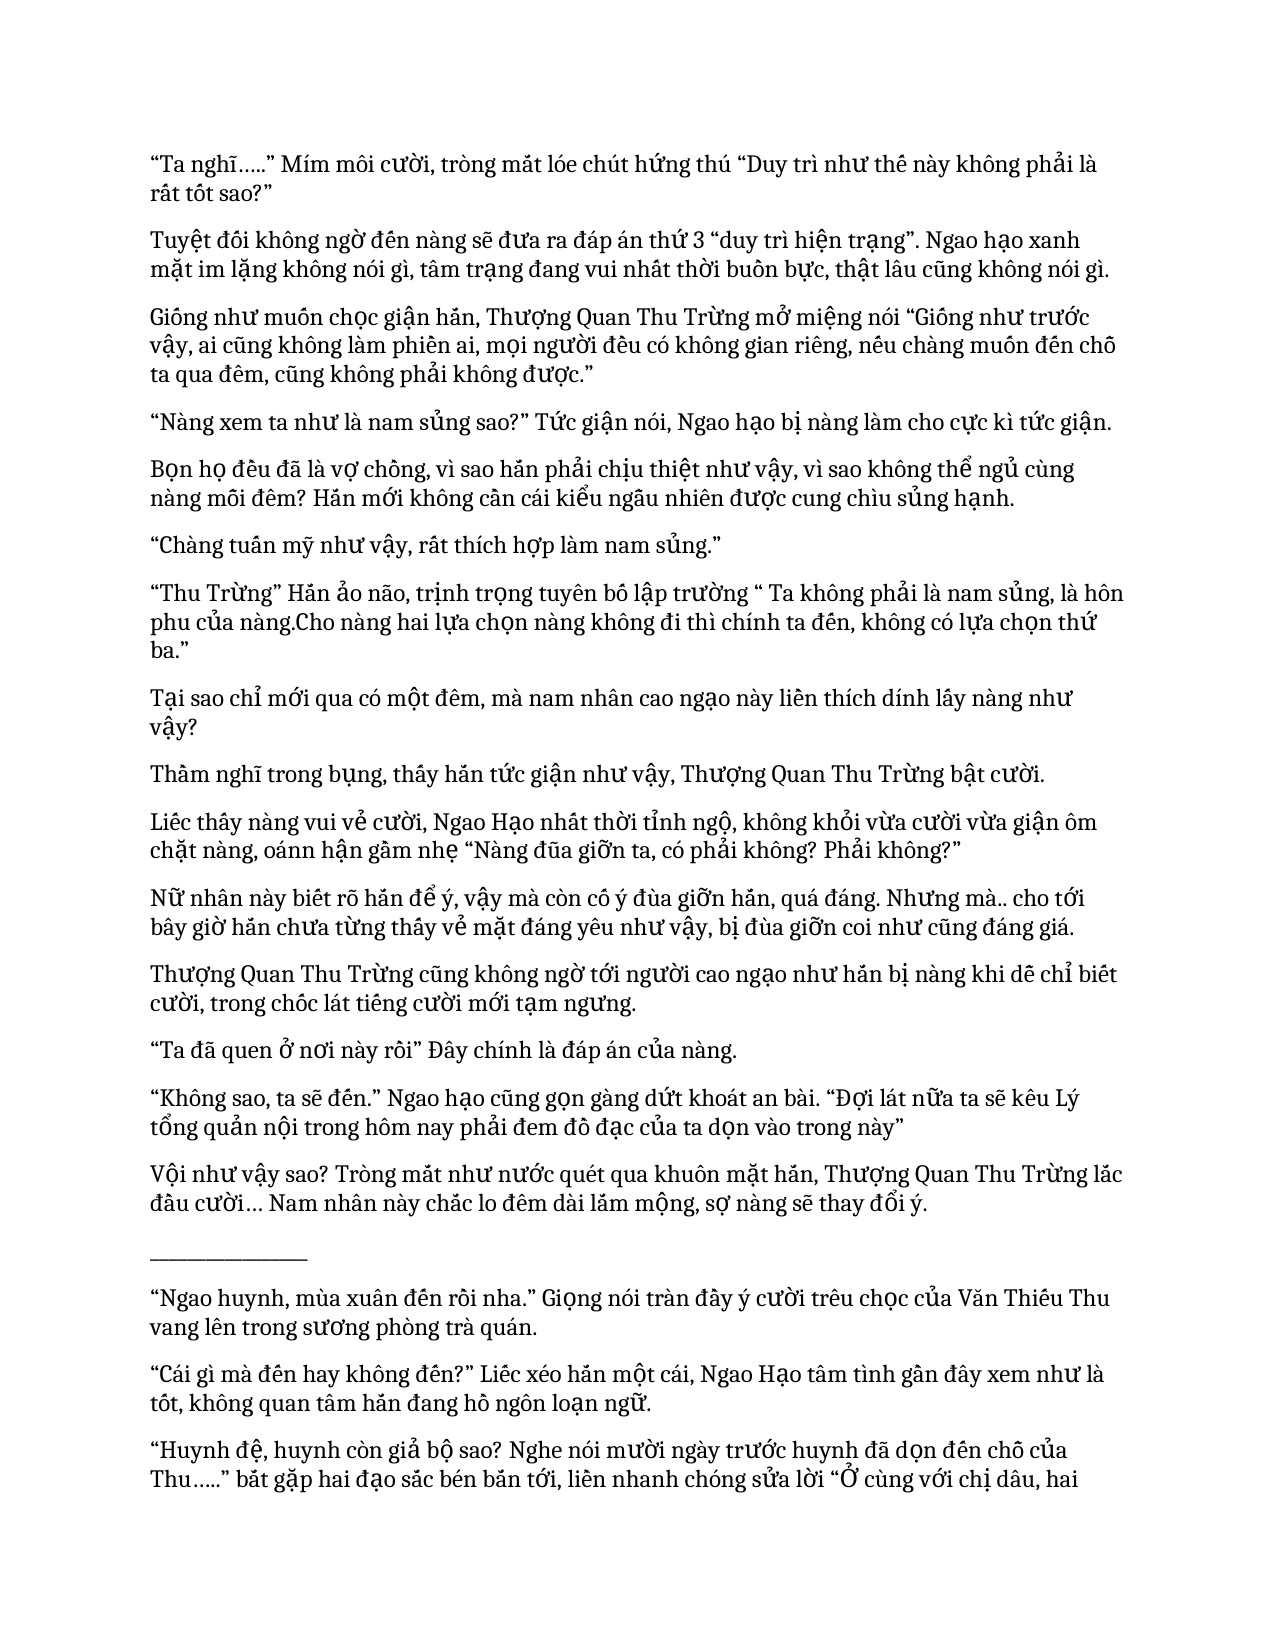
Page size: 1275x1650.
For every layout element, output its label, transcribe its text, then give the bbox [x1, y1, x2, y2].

text “Nàng xem ta như là nam sủng sao?” Tức giận nói, Ngao hạo bị nàng làm cho cực kì tức giận. [150, 407, 1125, 436]
text “Ngao huynh, mùa xuân đến rồi nha.” Giọng nói tràn đầy ý cười trêu chọc của Văn Thiếu Thu vang lên trong sương phòng trà quán. [150, 1284, 1125, 1341]
text Nữ nhân này biết rõ hắn để ý, vậy mà còn cố ý đùa giỡn hắn, quá đáng. Nhưng mà.. cho tới bây giờ hắn chưa từng thấy vẻ mặt đáng yêu như vậy, bị đùa giỡn coi như cũng đáng giá. [150, 884, 1125, 941]
text Thầm nghĩ trong bụng, thấy hắn tức giận như vậy, Thượng Quan Thu Trừng bật cười. [150, 760, 1125, 789]
text “Thu Trừng” Hắn ảo não, trịnh trọng tuyên bố lập trường “ Ta không phải là nam sủng, là hôn phu của nàng.Cho nàng hai lựa chọn nàng không đi thì chính ta đến, không có lựa chọn thứ ba.” [150, 579, 1125, 665]
text “Cái gì mà đến hay không đến?” Liếc xéo hắn một cái, Ngao Hạo tâm tình gần đây xem như là tốt, không quan tâm hắn đang hồ ngôn loạn ngữ. [150, 1360, 1125, 1417]
text Vội như vậy sao? Tròng mắt như nước quét qua khuôn mặt hắn, Thượng Quan Thu Trừng lắc đầu cười… Nam nhân này chắc lo đêm dài lắm mộng, sợ nàng sẽ thay đổi ý. [150, 1160, 1125, 1217]
text “Ta nghĩ…..” Mím môi cười, tròng mắt lóe chút hứng thú “Duy trì như thế này không phải là rất tốt sao?” [150, 150, 1125, 207]
text “Không sao, ta sẽ đến.” Ngao hạo cũng gọn gàng dứt khoát an bài. “Đợi lát nữa ta sẽ kêu Lý tổng quản nội trong hôm nay phải đem đồ đạc của ta dọn vào trong này” [150, 1084, 1125, 1141]
text Thượng Quan Thu Trừng cũng không ngờ tới người cao ngạo như hắn bị nàng khi dễ chỉ biết cười, trong chốc lát tiếng cười mới tạm ngưng. [150, 960, 1125, 1017]
text Giống như muốn chọc giận hắn, Thượng Quan Thu Trừng mở miệng nói “Giống như trước vậy, ai cũng không làm phiền ai, mọi người đều có không gian riêng, nếu chàng muốn đến chỗ ta qua đêm, cũng không phải không được.” [150, 302, 1125, 389]
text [150, 1436, 1125, 1494]
text _________________ [150, 1236, 1125, 1265]
text “Ta đã quen ở nơi này rồi” Đây chính là đáp án của nàng. [150, 1036, 1125, 1065]
text Tuyệt đối không ngờ đến nàng sẽ đưa ra đáp án thứ 3 “duy trì hiện trạng”. Ngao hạo xanh mặt im lặng không nói gì, tâm trạng đang vui nhất thời buồn bực, thật lâu cũng không nói gì. [150, 226, 1125, 284]
text Tại sao chỉ mới qua có một đêm, mà nam nhân cao ngạo này liền thích dính lấy nàng như vậy? [150, 684, 1125, 741]
text “Chàng tuấn mỹ như vậy, rất thích hợp làm nam sủng.” [150, 531, 1125, 560]
text Liếc thấy nàng vui vẻ cười, Ngao Hạo nhất thời tỉnh ngộ, không khỏi vừa cười vừa giận ôm chặt nàng, oánn hận gầm nhẹ “Nàng đũa giỡn ta, có phải không? Phải không?” [150, 807, 1125, 865]
text Bọn họ đều đã là vợ chồng, vì sao hắn phải chịu thiệt như vậy, vì sao không thể ngủ cùng nàng mỗi đêm? Hắn mới không cần cái kiểu ngẫu nhiên được cung chìu sủng hạnh. [150, 455, 1125, 512]
